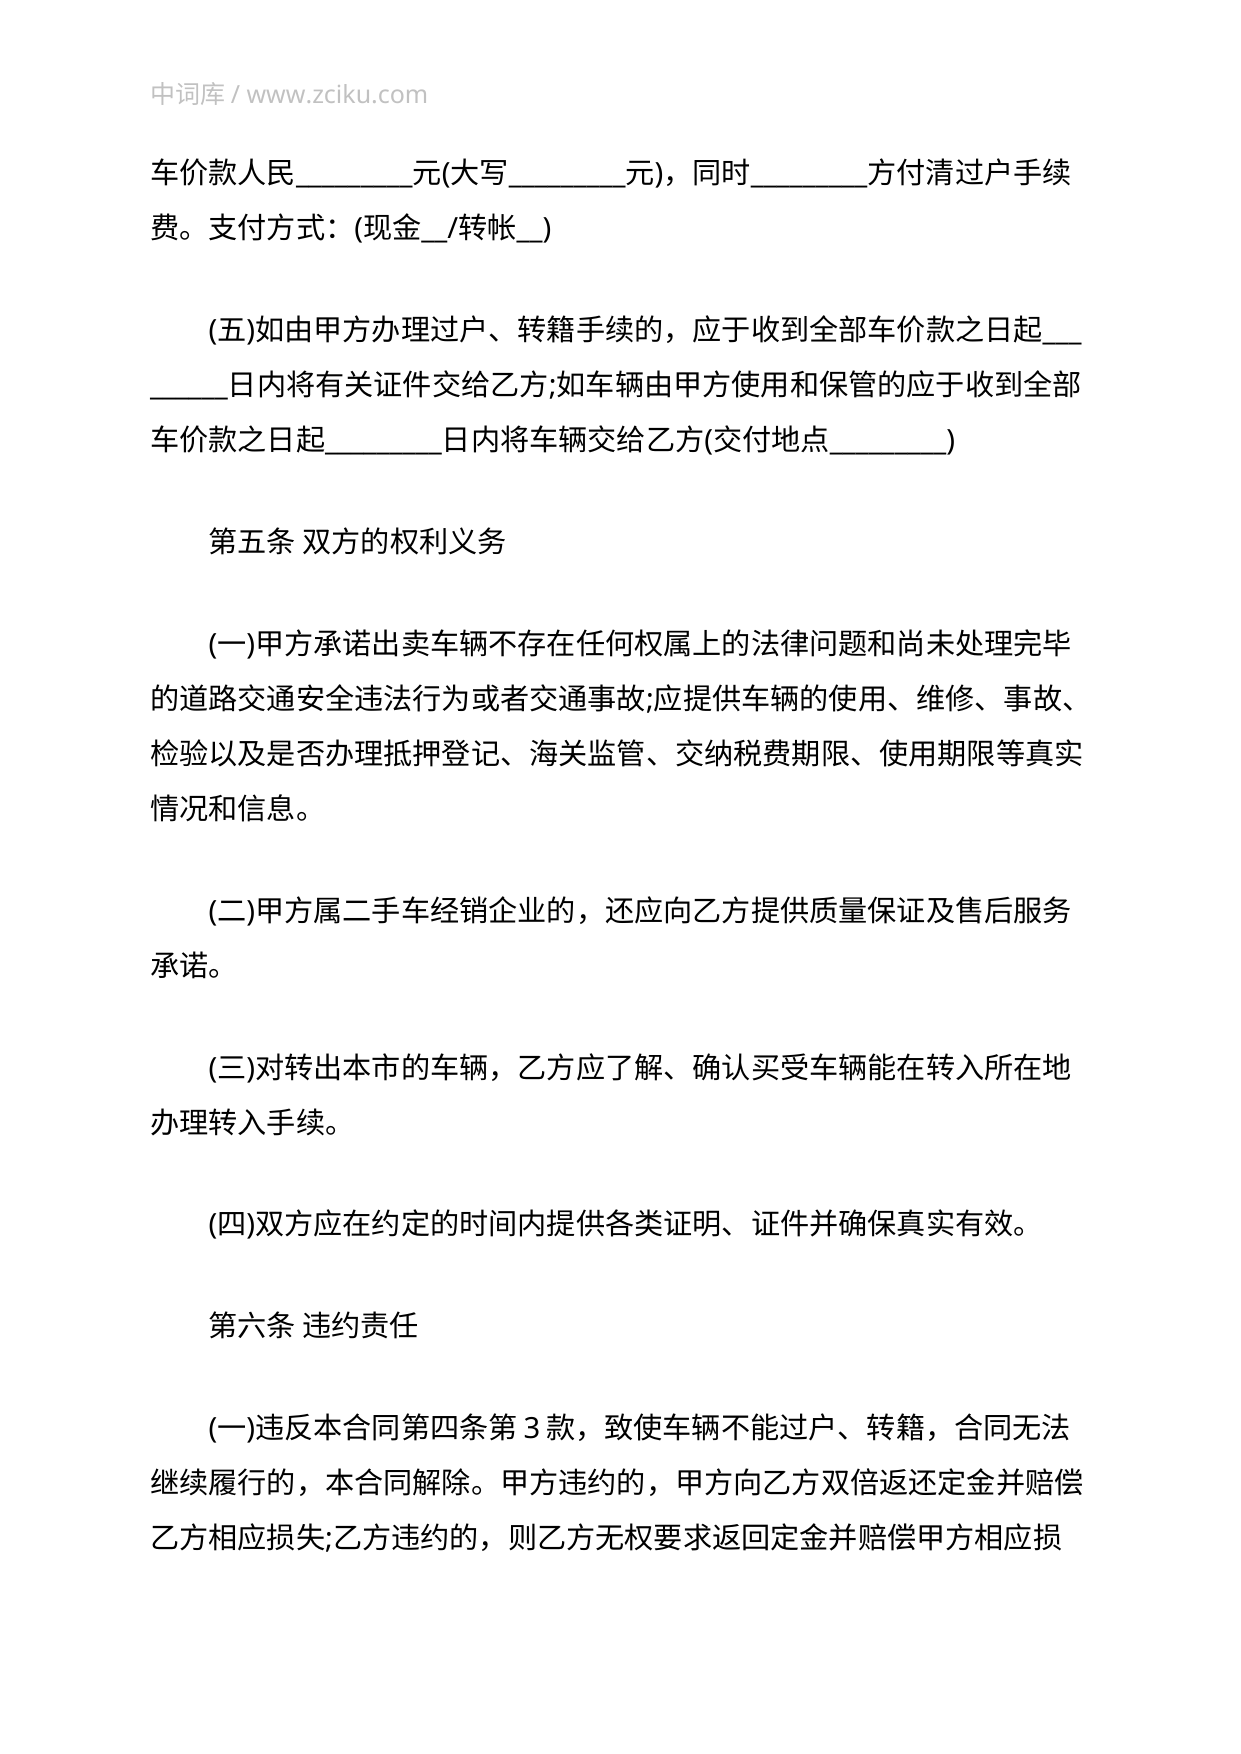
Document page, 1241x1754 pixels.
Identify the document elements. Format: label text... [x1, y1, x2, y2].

text 第六条 违约责任 [150, 1303, 1090, 1345]
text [150, 150, 1090, 247]
text (五)如由甲方办理过户、转籍手续的，应于收到全部车价款之日起_________日内将有关证件交给乙方;如车辆由甲方使用和保管的应于收到全部车价款之日起_________日内将车辆交给乙方(交付地点_________) [150, 307, 1090, 459]
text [150, 1405, 1090, 1557]
text (一)甲方承诺出卖车辆不存在任何权属上的法律问题和尚未处理完毕的道路交通安全违法行为或者交通事故;应提供车辆的使用、维修、事故、检验以及是否办理抵押登记、海关监管、交纳税费期限、使用期限等真实情况和信息。 [150, 621, 1090, 828]
text (四)双方应在约定的时间内提供各类证明、证件并确保真实有效。 [150, 1201, 1090, 1243]
text (三)对转出本市的车辆，乙方应了解、确认买受车辆能在转入所在地办理转入手续。 [150, 1044, 1090, 1141]
text 第五条 双方的权利义务 [150, 519, 1090, 561]
text (二)甲方属二手车经销企业的，还应向乙方提供质量保证及售后服务承诺。 [150, 887, 1090, 985]
